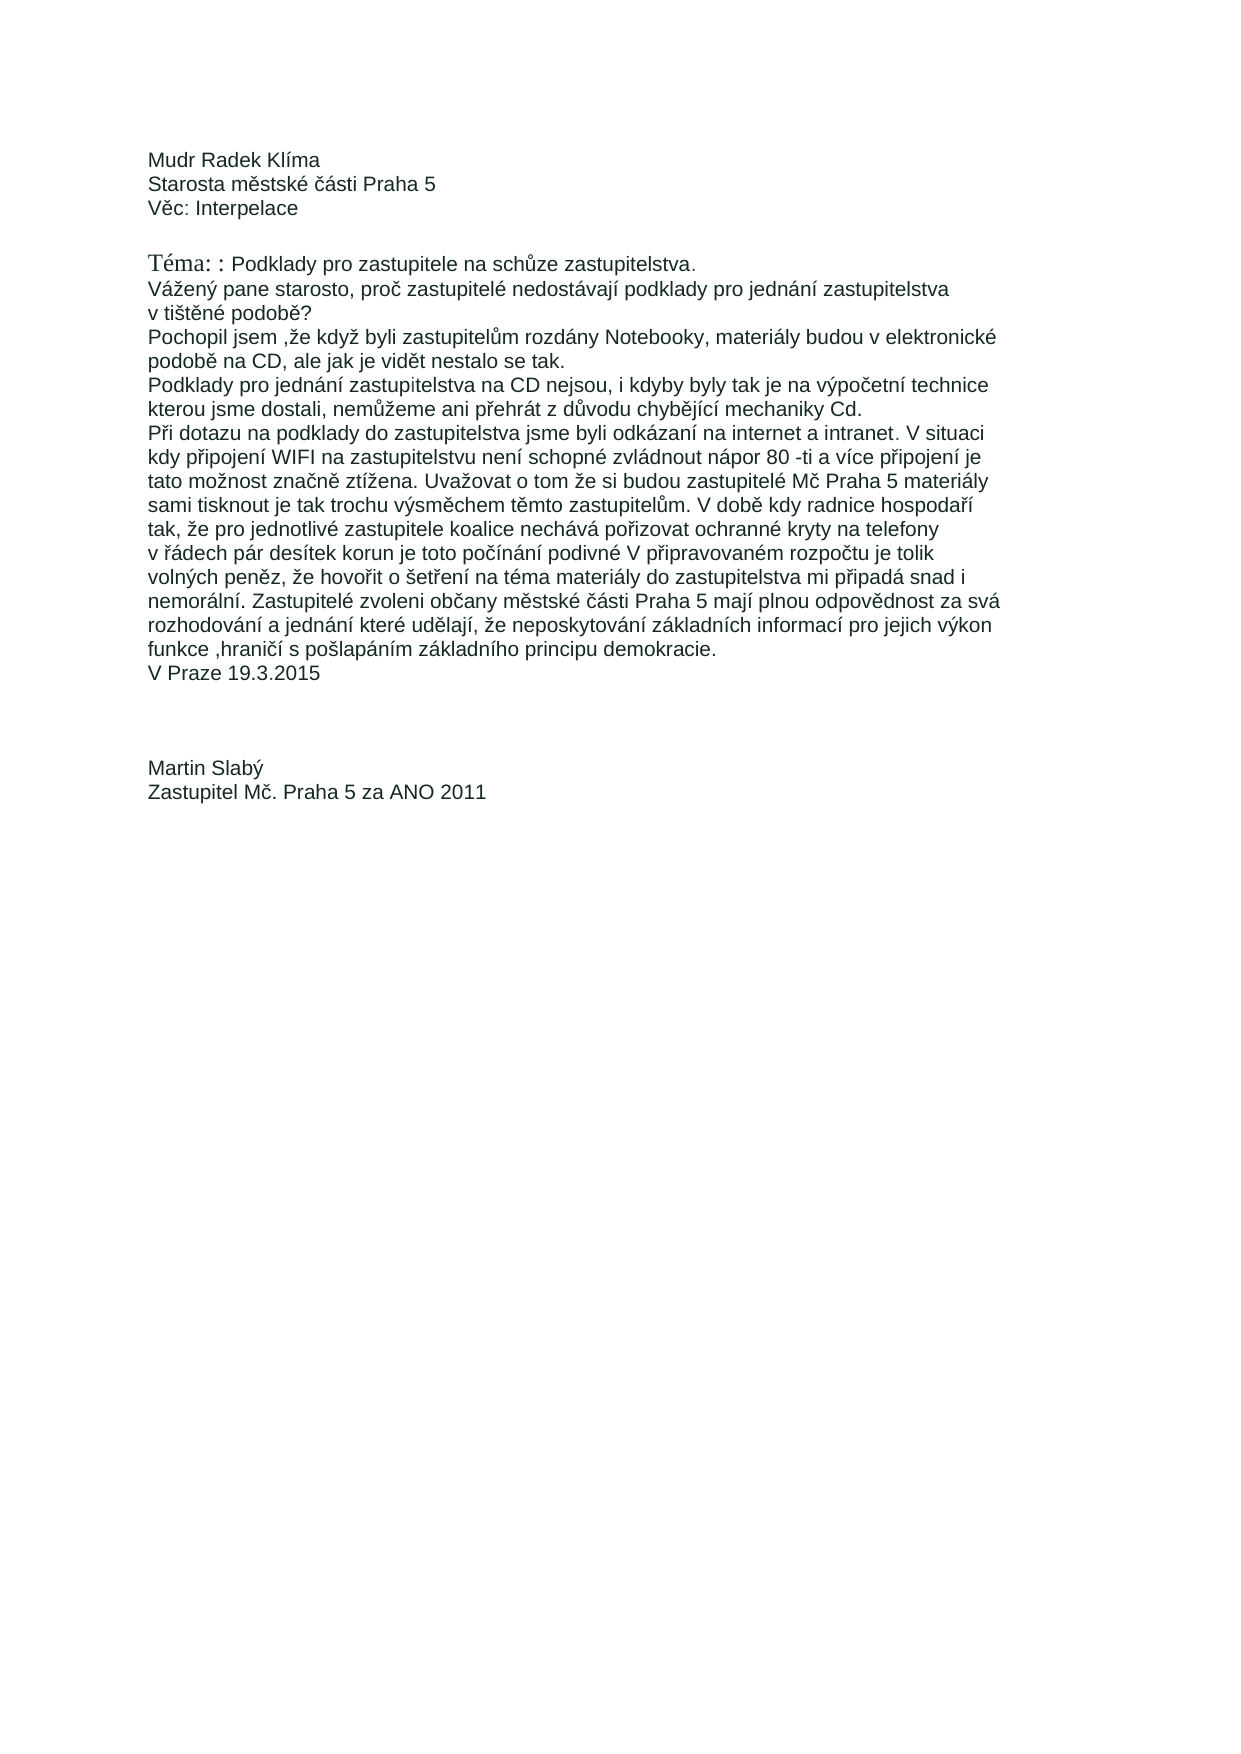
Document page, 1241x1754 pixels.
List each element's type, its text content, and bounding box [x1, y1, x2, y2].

text Starosta městské části Praha 5 [148, 172, 1093, 196]
text v řádech pár desítek korun je toto počínání podivné V připravovaném rozpočtu je tolik [148, 541, 1093, 564]
text v tištěné podobě? [148, 301, 1093, 325]
text sami tisknout je tak trochu výsměchem těmto zastupitelům. V době kdy radnice hospodaří [148, 493, 1093, 517]
text Vážený pane starosto, proč zastupitelé nedostávají podklady pro jednání zastupitelstva [148, 277, 1093, 301]
text kterou jsme dostali, nemůžeme ani přehrát z důvodu chybějící mechaniky Cd. [148, 397, 1093, 421]
text Mudr Radek Klíma [148, 148, 1093, 172]
text Zastupitel Mč. Praha 5 za ANO 2011 [148, 780, 1093, 804]
text Martin Slabý [148, 756, 1093, 780]
text V Praze 19.3.2015 [148, 660, 1093, 684]
text Téma: : Podklady pro zastupitele na schůze zastupitelstva. [148, 248, 1093, 277]
text rozhodování a jednání které udělají, že neposkytování základních informací pro jejich výkon [148, 612, 1093, 636]
text Při dotazu na podklady do zastupitelstva jsme byli odkázaní na internet a intranet. V situaci [148, 421, 1093, 445]
text tak, že pro jednotlivé zastupitele koalice nechává pořizovat ochranné kryty na telefony [148, 517, 1093, 541]
text volných peněz, že hovořit o šetření na téma materiály do zastupitelstva mi připadá snad i [148, 564, 1093, 588]
text Pochopil jsem ,že když byli zastupitelům rozdány Notebooky, materiály budou v elektronické [148, 325, 1093, 349]
text tato možnost značně ztížena. Uvažovat o tom že si budou zastupitelé Mč Praha 5 materiály [148, 469, 1093, 493]
text Podklady pro jednání zastupitelstva na CD nejsou, i kdyby byly tak je na výpočetní technice [148, 373, 1093, 397]
text nemorální. Zastupitelé zvoleni občany městské části Praha 5 mají plnou odpovědnost za svá [148, 588, 1093, 612]
text podobě na CD, ale jak je vidět nestalo se tak. [148, 349, 1093, 373]
text kdy připojení WIFI na zastupitelstvu není schopné zvládnout nápor 80 -ti a více připojení je [148, 445, 1093, 469]
text funkce ,hraničí s pošlapáním základního principu demokracie. [148, 636, 1093, 660]
text Věc: Interpelace [148, 196, 1093, 219]
